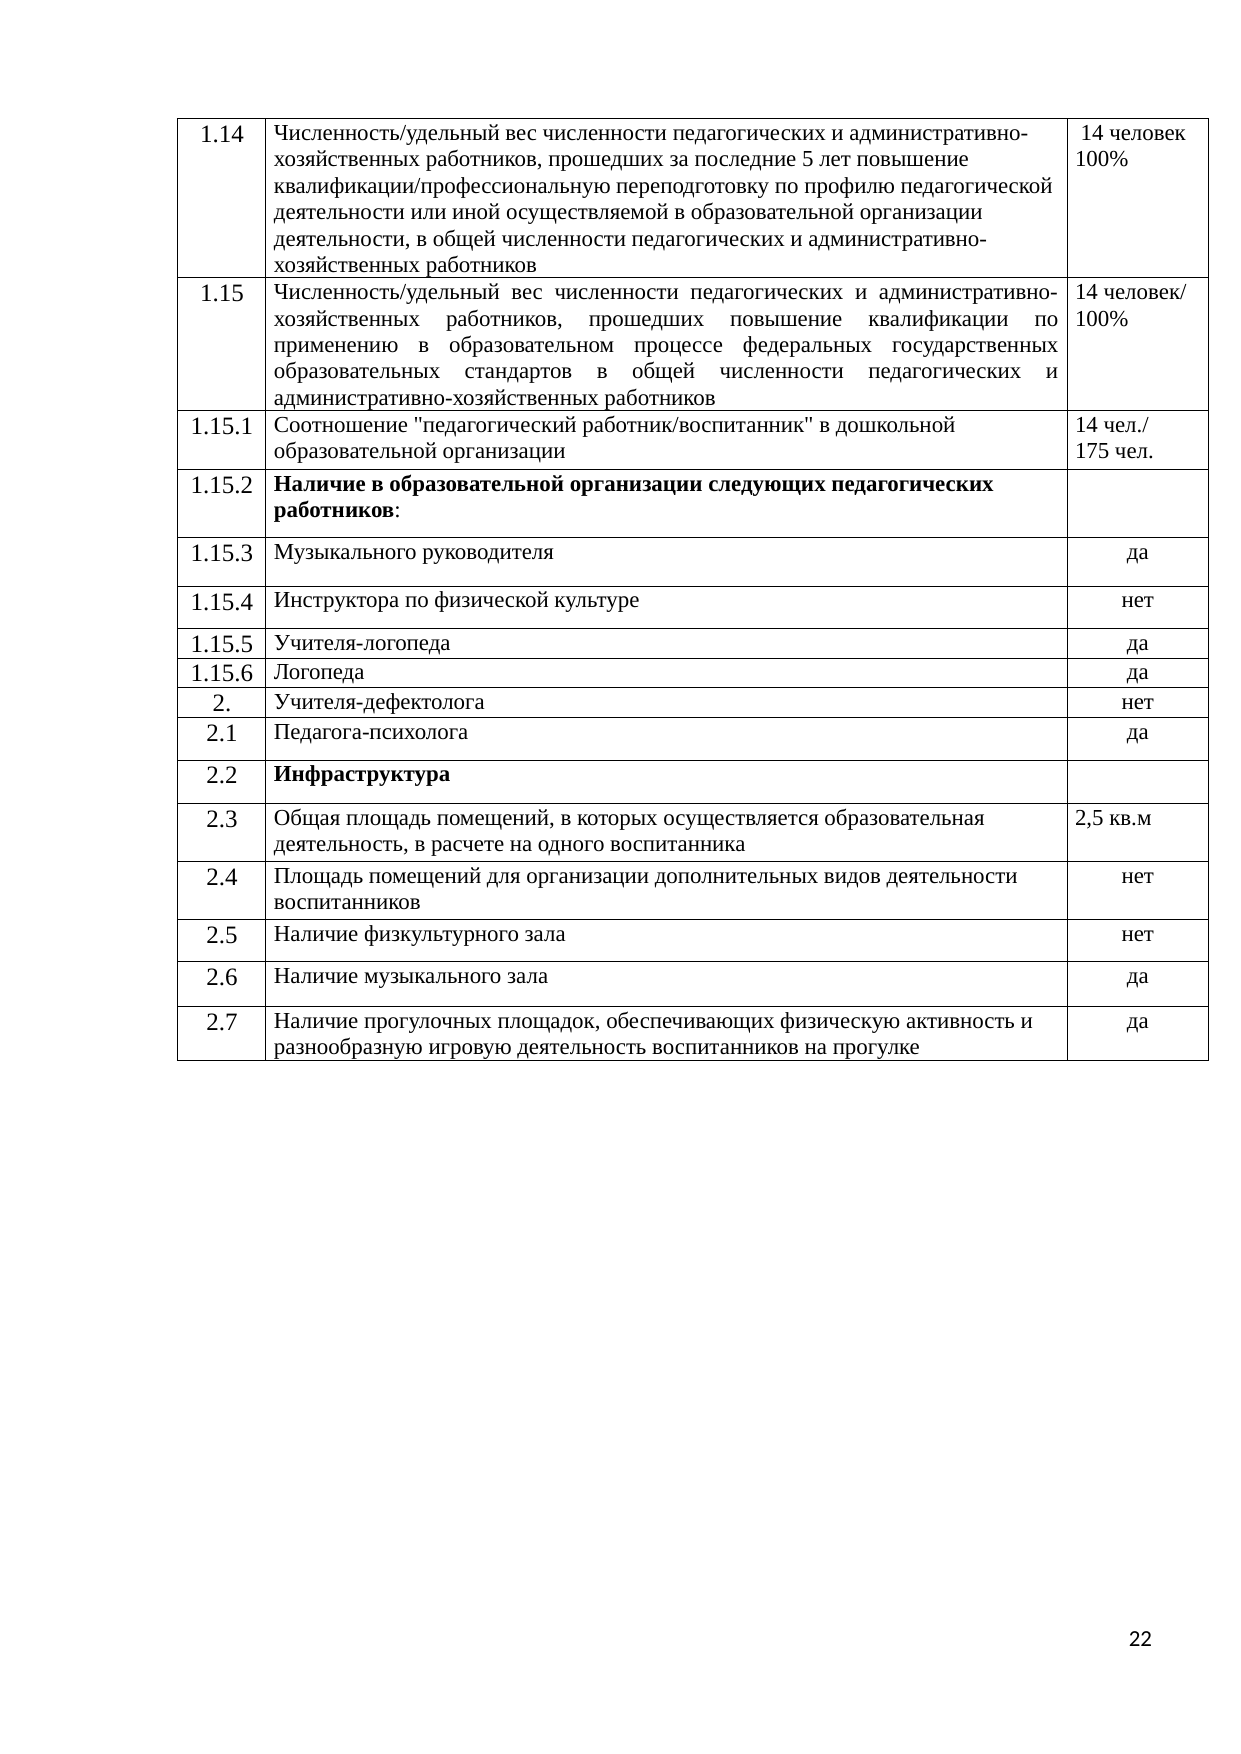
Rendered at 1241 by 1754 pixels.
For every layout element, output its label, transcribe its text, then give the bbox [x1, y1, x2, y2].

table_cell Инструктора по физической культуре [266, 587, 1067, 628]
table_cell Соотношение "педагогический работник/воспитанник" в дошкольной образовательной организации [266, 411, 1067, 469]
table_cell 2.6 [178, 962, 265, 1006]
table_cell да [1068, 538, 1208, 586]
table_cell 14 чел./ 175 чел. [1068, 411, 1208, 469]
table_cell Педагога-психолога [266, 718, 1067, 759]
table_cell 2.3 [178, 804, 265, 861]
table_cell [1068, 470, 1208, 537]
table_cell Наличие физкультурного зала [266, 920, 1067, 961]
table_cell 1.15.2 [178, 470, 265, 537]
table_cell 1.15 [178, 278, 265, 410]
table_cell 1.14 [178, 119, 265, 277]
table_cell да [1068, 718, 1208, 759]
table_cell 2,5 кв.м [1068, 804, 1208, 861]
table_cell 2.2 [178, 761, 265, 803]
table_cell Наличие музыкального зала [266, 962, 1067, 1006]
table_cell да [1068, 1007, 1208, 1059]
table_cell 1.15.6 [178, 659, 265, 687]
table_cell нет [1068, 862, 1208, 919]
table_cell Учителя-дефектолога [266, 688, 1067, 717]
table_cell 2.1 [178, 718, 265, 759]
table_cell Инфраструктура [266, 761, 1067, 803]
table_cell нет [1068, 587, 1208, 628]
table_cell Учителя-логопеда [266, 629, 1067, 657]
table_cell Площадь помещений для организации дополнительных видов деятельности воспитанников [266, 862, 1067, 919]
table_cell Логопеда [266, 659, 1067, 687]
table_cell 1.15.5 [178, 629, 265, 657]
table_cell 2.5 [178, 920, 265, 961]
table_cell 1.15.3 [178, 538, 265, 586]
table_cell да [1068, 629, 1208, 657]
table_cell Музыкального руководителя [266, 538, 1067, 586]
table_cell Общая площадь помещений, в которых осуществляется образовательная деятельность, в расчете на одного воспитанника [266, 804, 1067, 861]
table_cell да [1068, 659, 1208, 687]
table_cell 2.7 [178, 1007, 265, 1059]
table_cell нет [1068, 920, 1208, 961]
table_cell 2.4 [178, 862, 265, 919]
table_cell 2. [178, 688, 265, 717]
table_cell Численность/удельный вес численности педагогических и административно-хозяйственных работников, прошедших повышение квалификации по применению в образовательном процессе федеральных государственных образовательных стандартов в общей численности педагогических и административно-хозяйственных работников [266, 278, 1067, 410]
table_cell Наличие в образовательной организации следующих педагогических работников: [266, 470, 1067, 537]
table_cell 14 человек 100% [1068, 119, 1208, 277]
table_cell Наличие прогулочных площадок, обеспечивающих физическую активность и разнообразную игровую деятельность воспитанников на прогулке [266, 1007, 1067, 1059]
table_cell да [1068, 962, 1208, 1006]
table_cell нет [1068, 688, 1208, 717]
table_cell 1.15.1 [178, 411, 265, 469]
table_cell Численность/удельный вес численности педагогических и административно-хозяйственных работников, прошедших за последние 5 лет повышение квалификации/профессиональную переподготовку по профилю педагогической деятельности или иной осуществляемой в образовательной организации деятельности, в общей численности педагогических и административно-хозяйственных работников [266, 119, 1067, 277]
table_cell 14 человек/ 100% [1068, 278, 1208, 410]
table_cell 1.15.4 [178, 587, 265, 628]
table_cell [1068, 761, 1208, 803]
